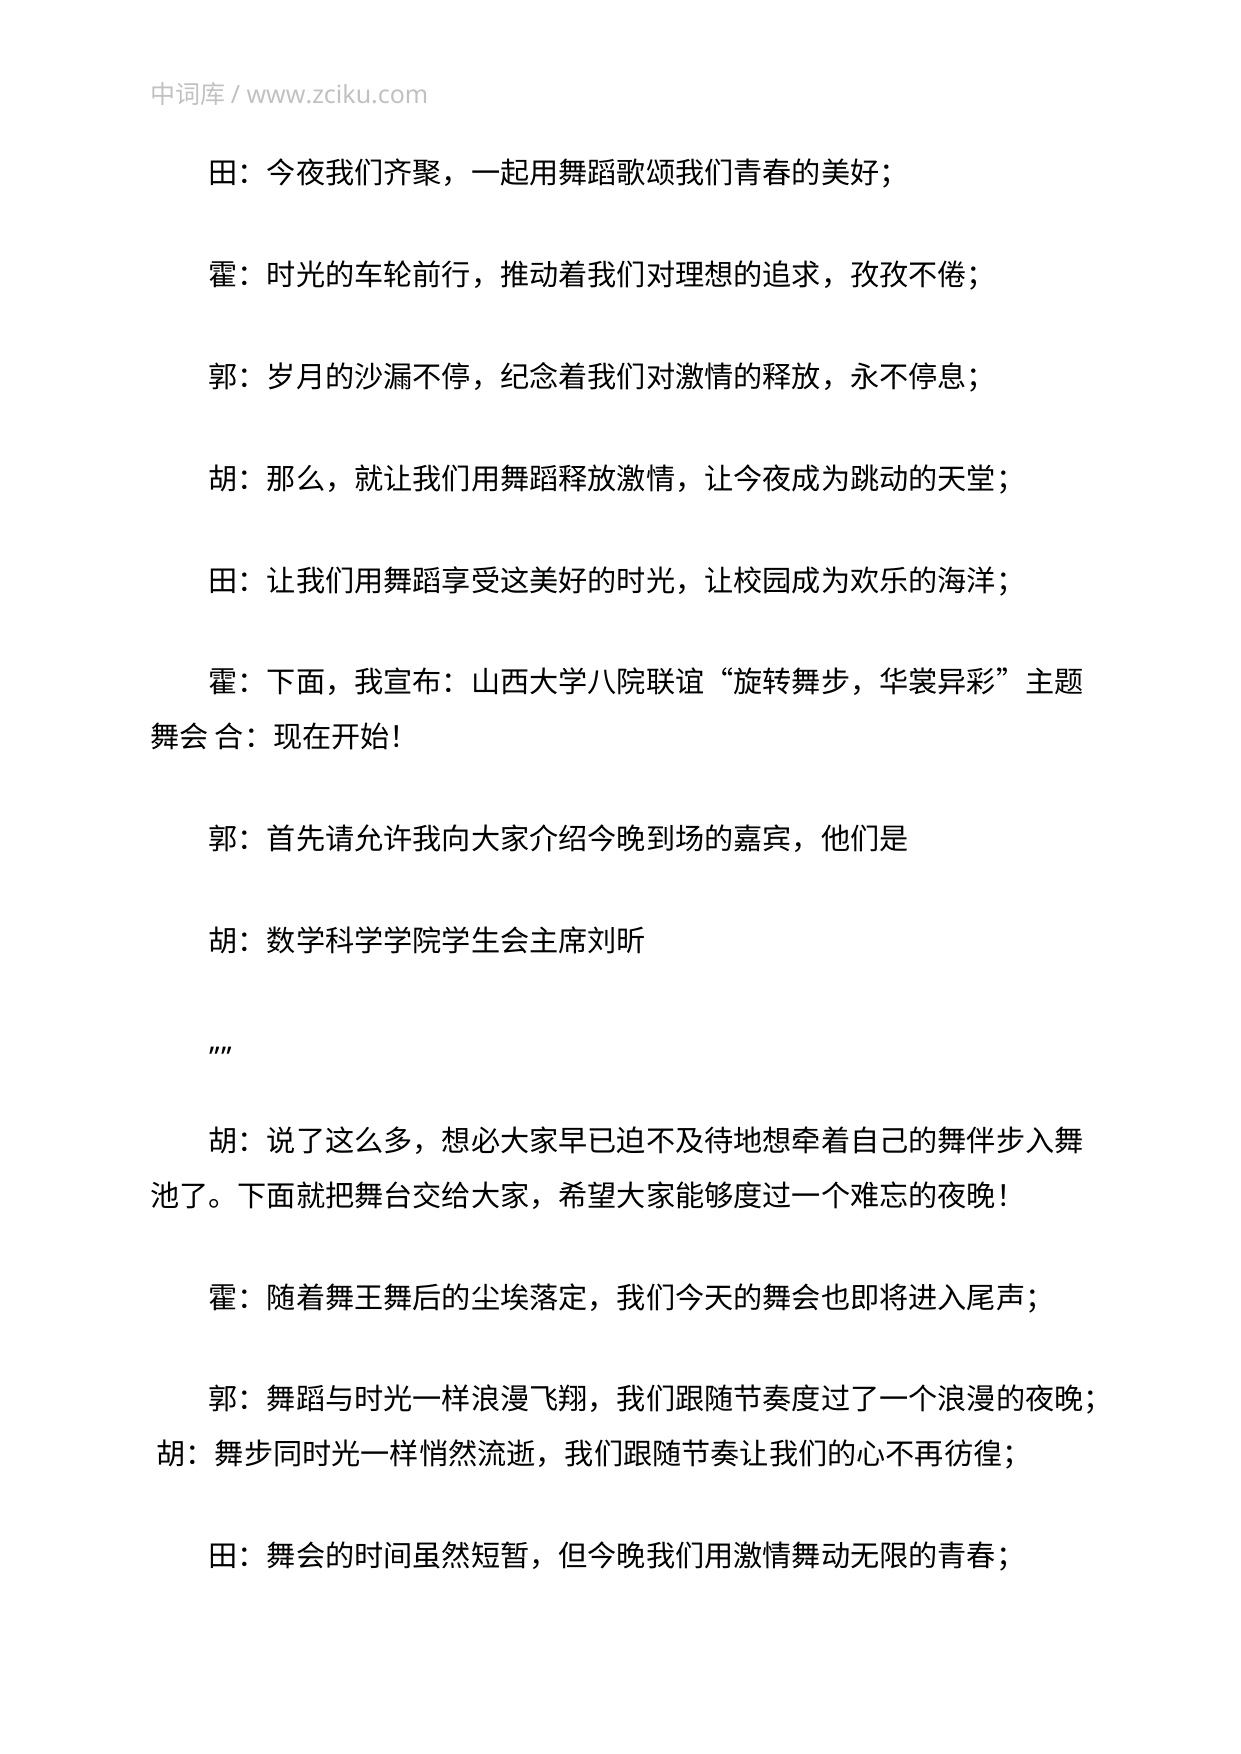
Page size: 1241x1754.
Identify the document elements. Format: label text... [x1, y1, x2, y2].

text 霍：随着舞王舞后的尘埃落定，我们今天的舞会也即将进入尾声； [150, 1274, 1090, 1316]
text 田：让我们用舞蹈享受这美好的时光，让校园成为欢乐的海洋； [150, 557, 1090, 599]
text 郭：舞蹈与时光一样浪漫飞翔，我们跟随节奏度过了一个浪漫的夜晚； 胡：舞步同时光一样悄然流逝，我们跟随节奏让我们的心不再彷徨； [150, 1376, 1090, 1473]
text 田：舞会的时间虽然短暂，但今晚我们用激情舞动无限的青春； [150, 1533, 1090, 1575]
text 胡：说了这么多，想必大家早已迫不及待地想牵着自己的舞伴步入舞池了。下面就把舞台交给大家，希望大家能够度过一个难忘的夜晚！ [150, 1117, 1090, 1215]
text 田：今夜我们齐聚，一起用舞蹈歌颂我们青春的美好； [150, 150, 1090, 192]
text 郭：岁月的沙漏不停，纪念着我们对激情的释放，永不停息； [150, 353, 1090, 396]
text 胡：数学科学学院学生会主席刘昕 [150, 917, 1090, 959]
text 霍：下面，我宣布：山西大学八院联谊“旋转舞步，华裳异彩”主题舞会 合：现在开始！ [150, 659, 1090, 756]
text „„ [150, 1019, 1090, 1059]
text 胡：那么，就让我们用舞蹈释放激情，让今夜成为跳动的天堂； [150, 455, 1090, 498]
text 霍：时光的车轮前行，推动着我们对理想的追求，孜孜不倦； [150, 252, 1090, 294]
text 郭：首先请允许我向大家介绍今晚到场的嘉宾，他们是 [150, 816, 1090, 858]
